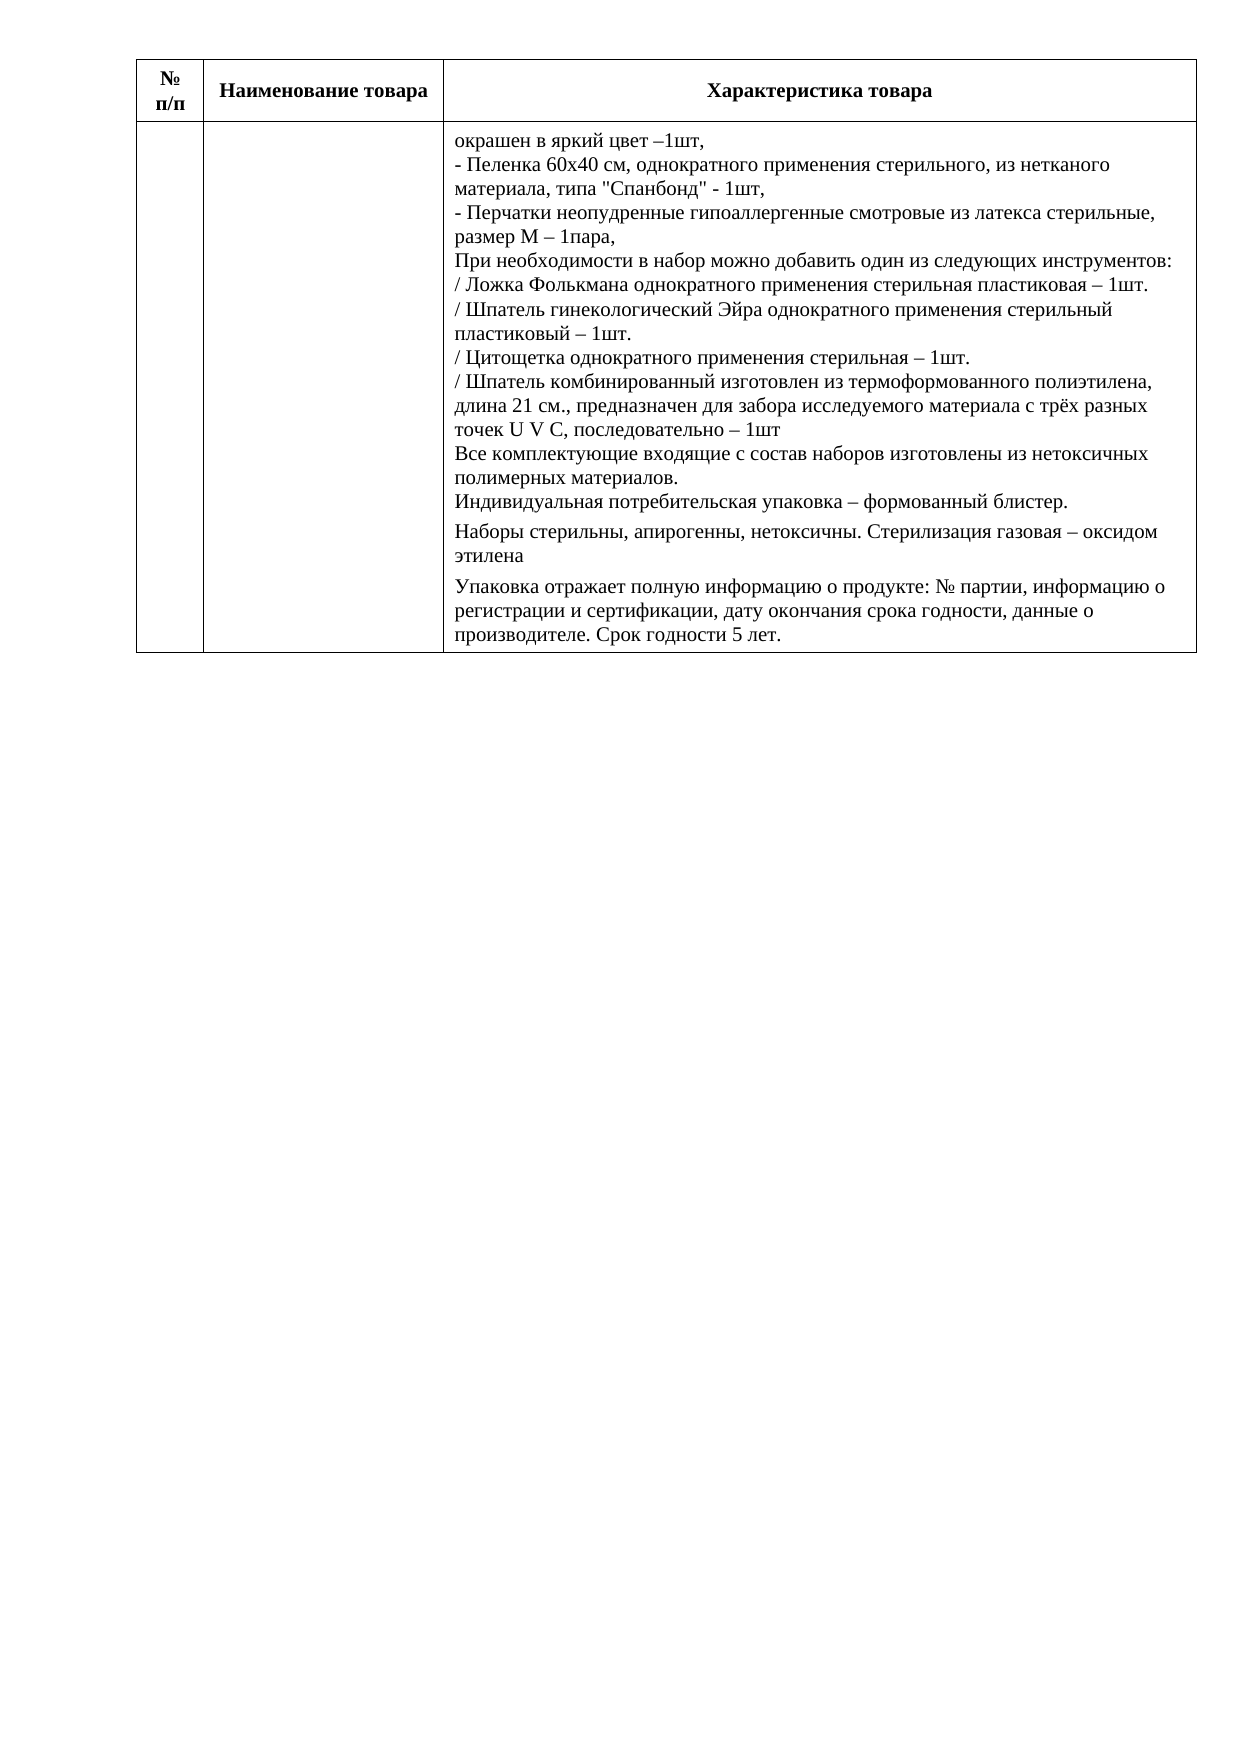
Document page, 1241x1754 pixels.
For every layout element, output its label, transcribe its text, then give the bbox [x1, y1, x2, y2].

table_cell 2 [137, 122, 203, 652]
table_header Наименование товара [204, 60, 443, 121]
table_header № п/п [137, 60, 203, 121]
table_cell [204, 122, 443, 652]
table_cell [444, 122, 1196, 652]
table_header Характеристика товара [444, 60, 1196, 121]
